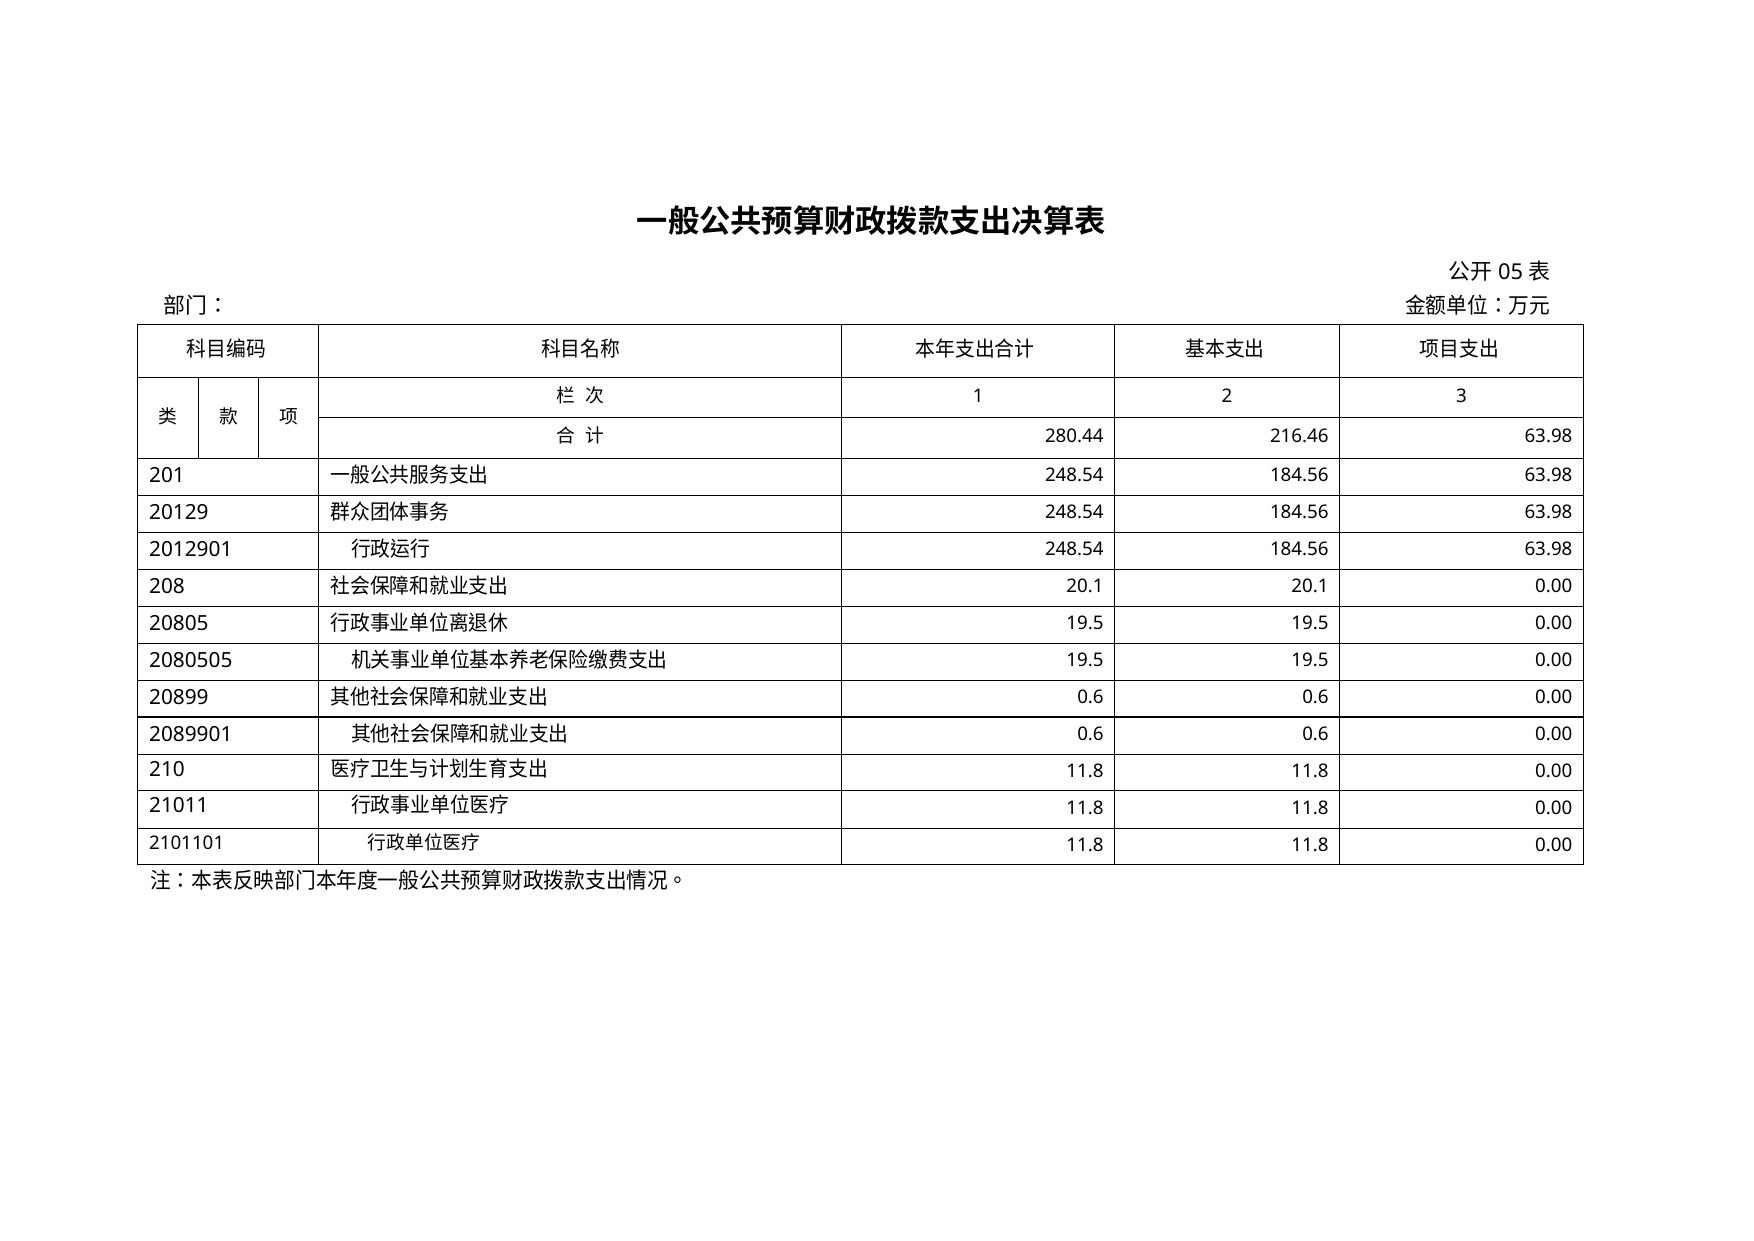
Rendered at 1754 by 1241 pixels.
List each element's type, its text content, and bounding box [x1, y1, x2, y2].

text 注：本表反映部门本年度一般公共预算财政拨款支出情况。 [150, 865, 1596, 895]
table_cell 20.1 [842, 570, 1114, 606]
table_cell 行政单位医疗 [319, 829, 841, 864]
table_cell 0.6 [842, 718, 1114, 753]
table_cell 款 [199, 378, 258, 458]
table_cell 248.54 [842, 533, 1114, 568]
table_cell 行政事业单位医疗 [319, 791, 841, 827]
table_cell 20805 [138, 607, 318, 642]
table_cell 0.00 [1340, 718, 1583, 753]
table_cell 11.8 [1115, 791, 1339, 827]
table_cell 19.5 [1115, 644, 1339, 679]
table_cell 201 [138, 459, 318, 494]
table_cell 0.6 [1115, 718, 1339, 753]
table_cell 0.00 [1340, 755, 1583, 790]
table_cell 栏 次 [319, 378, 841, 417]
table_cell 2089901 [138, 718, 318, 753]
table_cell 类 [138, 378, 198, 458]
table_cell 2012901 [138, 533, 318, 568]
table_cell 0.00 [1340, 570, 1583, 606]
table_cell 184.56 [1115, 533, 1339, 568]
table_cell 184.56 [1115, 496, 1339, 532]
table_cell 群众团体事务 [319, 496, 841, 532]
table_cell 63.98 [1340, 459, 1583, 494]
table_cell 社会保障和就业支出 [319, 570, 841, 606]
table_cell 其他社会保障和就业支出 [319, 681, 841, 716]
table_cell 248.54 [842, 496, 1114, 532]
table_cell 0.00 [1340, 681, 1583, 716]
text 公开 05 表 [127, 256, 1550, 286]
table_cell 20129 [138, 496, 318, 532]
table_cell 合 计 [319, 418, 841, 458]
table_cell 0.6 [842, 681, 1114, 716]
table_cell 医疗卫生与计划生育支出 [319, 755, 841, 790]
table_cell 0.00 [1340, 829, 1583, 864]
table_cell 63.98 [1340, 533, 1583, 568]
table_cell 行政运行 [319, 533, 841, 568]
table_cell 行政事业单位离退休 [319, 607, 841, 642]
table_cell 0.6 [1115, 681, 1339, 716]
table_cell 11.8 [842, 791, 1114, 827]
table_cell 2101101 [138, 829, 318, 864]
table_header 本年支出合计 [842, 325, 1114, 377]
table_cell 248.54 [842, 459, 1114, 494]
table_header 科目编码 [138, 325, 318, 377]
table_cell 63.98 [1340, 496, 1583, 532]
table_header 科目名称 [319, 325, 841, 377]
table_cell 20899 [138, 681, 318, 716]
table_header 项目支出 [1340, 325, 1583, 377]
table_cell 0.00 [1340, 644, 1583, 679]
table_cell 0.00 [1340, 791, 1583, 827]
table_cell 0.00 [1340, 607, 1583, 642]
table_header 基本支出 [1115, 325, 1339, 377]
table_cell 一般公共服务支出 [319, 459, 841, 494]
table_cell 19.5 [1115, 607, 1339, 642]
table_cell 3 [1340, 378, 1583, 417]
table_cell 208 [138, 570, 318, 606]
text 一般公共预算财政拨款支出决算表 [637, 196, 1596, 242]
table_cell 11.8 [1115, 755, 1339, 790]
table_cell 其他社会保障和就业支出 [319, 718, 841, 753]
text 部门： 金额单位：万元 [127, 290, 1550, 320]
table_cell 1 [842, 378, 1114, 417]
table_cell 216.46 [1115, 418, 1339, 458]
table_cell 19.5 [842, 644, 1114, 679]
table_cell 19.5 [842, 607, 1114, 642]
table_cell 2080505 [138, 644, 318, 679]
table_cell 11.8 [842, 829, 1114, 864]
table_cell 210 [138, 755, 318, 790]
table_cell 11.8 [842, 755, 1114, 790]
table_cell 20.1 [1115, 570, 1339, 606]
table_cell 184.56 [1115, 459, 1339, 494]
table_cell 21011 [138, 791, 318, 827]
table_cell 63.98 [1340, 418, 1583, 458]
table_cell 11.8 [1115, 829, 1339, 864]
table_cell 机关事业单位基本养老保险缴费支出 [319, 644, 841, 679]
table_cell 项 [259, 378, 318, 458]
table_cell 280.44 [842, 418, 1114, 458]
table_cell 2 [1115, 378, 1339, 417]
